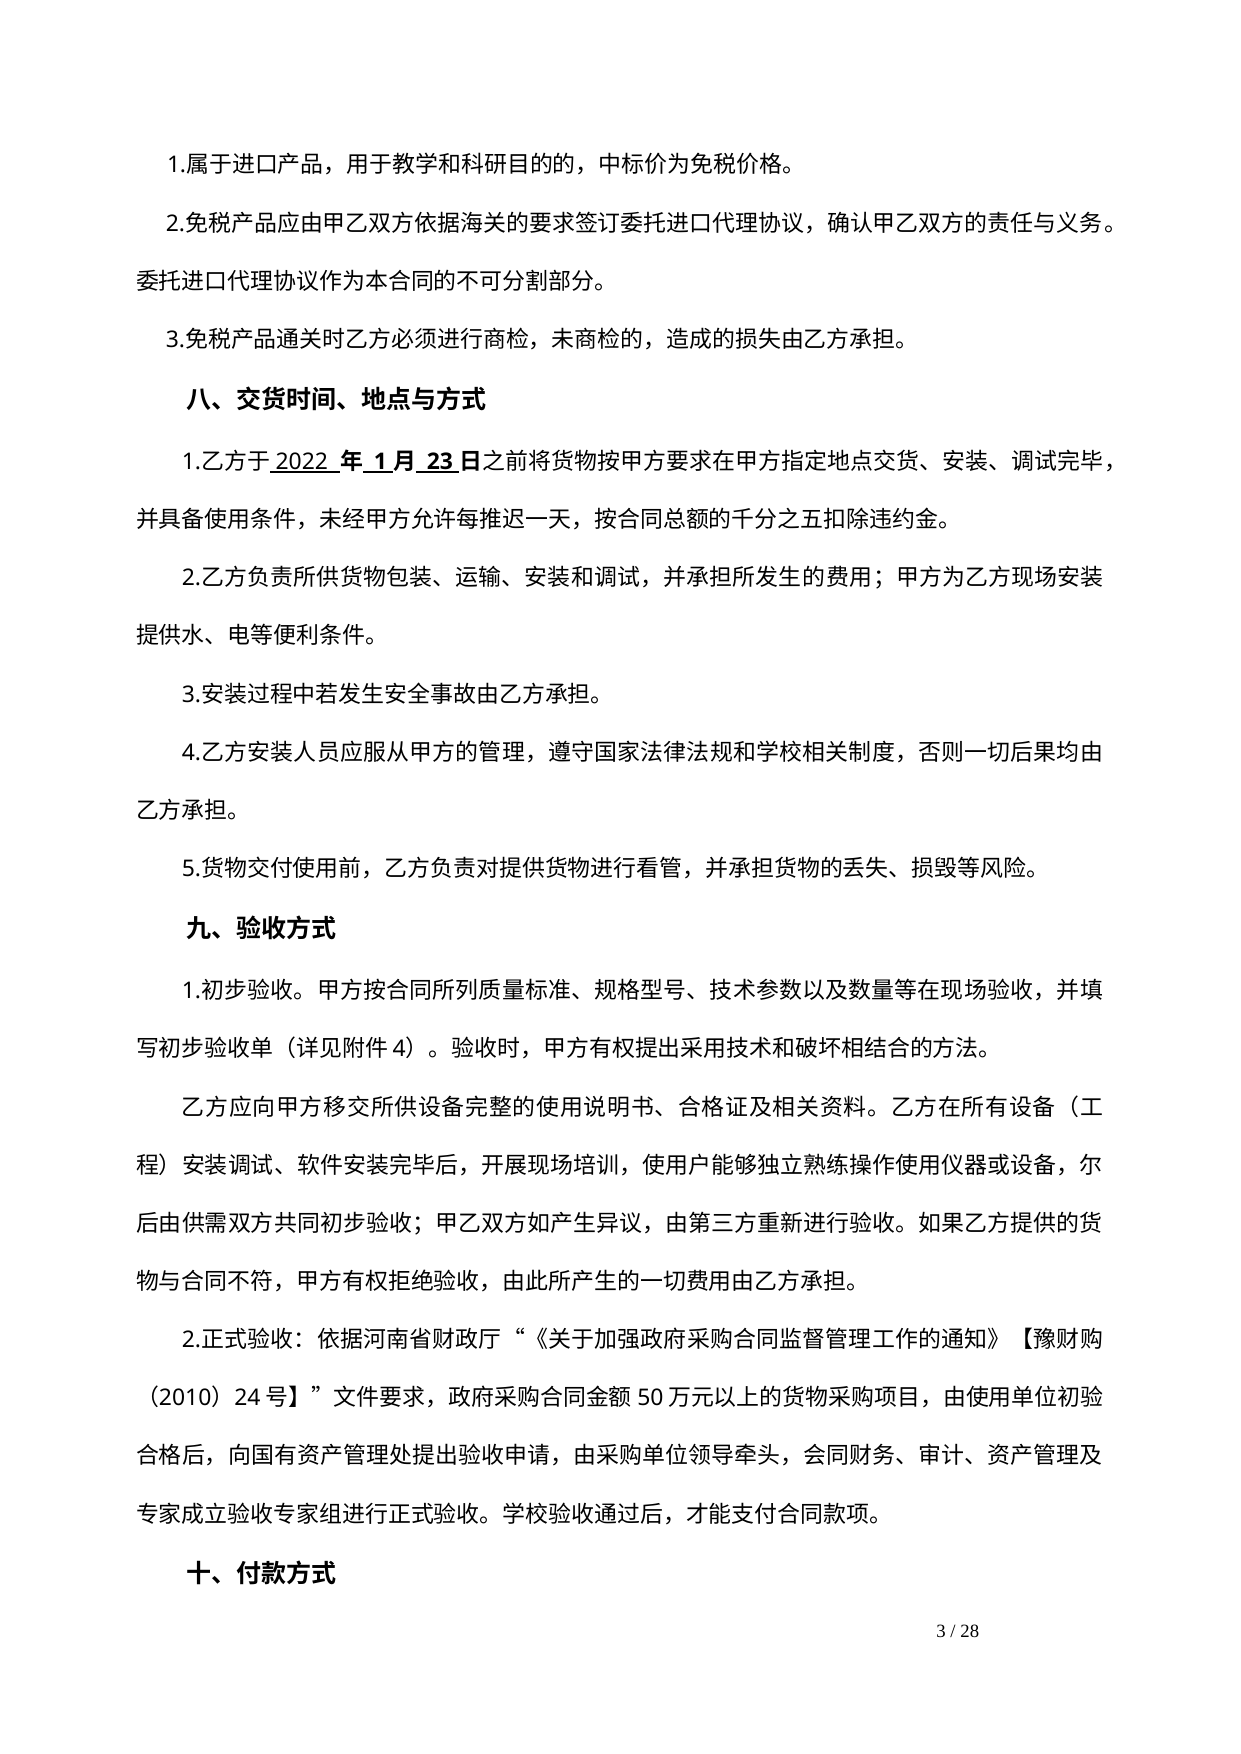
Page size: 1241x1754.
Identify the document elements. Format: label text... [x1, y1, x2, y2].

text 1.属于进口产品，用于教学和科研目的的，中标价为免税价格。 [136, 146, 1104, 179]
text 乙方应向甲方移交所供设备完整的使用说明书、合格证及相关资料。乙方在所有设备（工程）安装调试、软件安装完毕后，开展现场培训，使用户能够独立熟练操作使用仪器或设备，尔后由供需双方共同初步验收；甲乙双方如产生异议，由第三方重新进行验收。如果乙方提供的货物与合同不符，甲方有权拒绝验收，由此所产生的一切费用由乙方承担。 [136, 1088, 1104, 1296]
text 2.免税产品应由甲乙双方依据海关的要求签订委托进口代理协议，确认甲乙双方的责任与义务。委托进口代理协议作为本合同的不可分割部分。 [136, 204, 1104, 296]
text 3.免税产品通关时乙方必须进行商检，未商检的，造成的损失由乙方承担。 [136, 321, 1104, 354]
text 1.乙方于 2022 年 1 月 23 日之前将货物按甲方要求在甲方指定地点交货、安装、调试完毕，并具备使用条件，未经甲方允许每推迟一天，按合同总额的千分之五扣除违约金。 [136, 443, 1104, 534]
text 1.初步验收。甲方按合同所列质量标准、规格型号、技术参数以及数量等在现场验收，并填写初步验收单（详见附件4）。验收时，甲方有权提出采用技术和破坏相结合的方法。 [136, 972, 1104, 1063]
text 八、交货时间、地点与方式 [136, 379, 1104, 416]
text 5.货物交付使用前，乙方负责对提供货物进行看管，并承担货物的丢失、损毁等风险。 [136, 850, 1104, 883]
text 十、付款方式 [136, 1554, 1104, 1590]
text 2.乙方负责所供货物包装、运输、安装和调试，并承担所发生的费用；甲方为乙方现场安装提供水、电等便利条件。 [136, 559, 1104, 651]
text 3.安装过程中若发生安全事故由乙方承担。 [136, 675, 1104, 709]
text 4.乙方安装人员应服从甲方的管理，遵守国家法律法规和学校相关制度，否则一切后果均由乙方承担。 [136, 734, 1104, 825]
text 2.正式验收：依据河南省财政厅“《关于加强政府采购合同监督管理工作的通知》【豫财购（2010）24号】”文件要求，政府采购合同金额50万元以上的货物采购项目，由使用单位初验合格后，向国有资产管理处提出验收申请，由采购单位领导牵头，会同财务、审计、资产管理及专家成立验收专家组进行正式验收。学校验收通过后，才能支付合同款项。 [136, 1321, 1104, 1529]
text 九、验收方式 [136, 908, 1104, 945]
